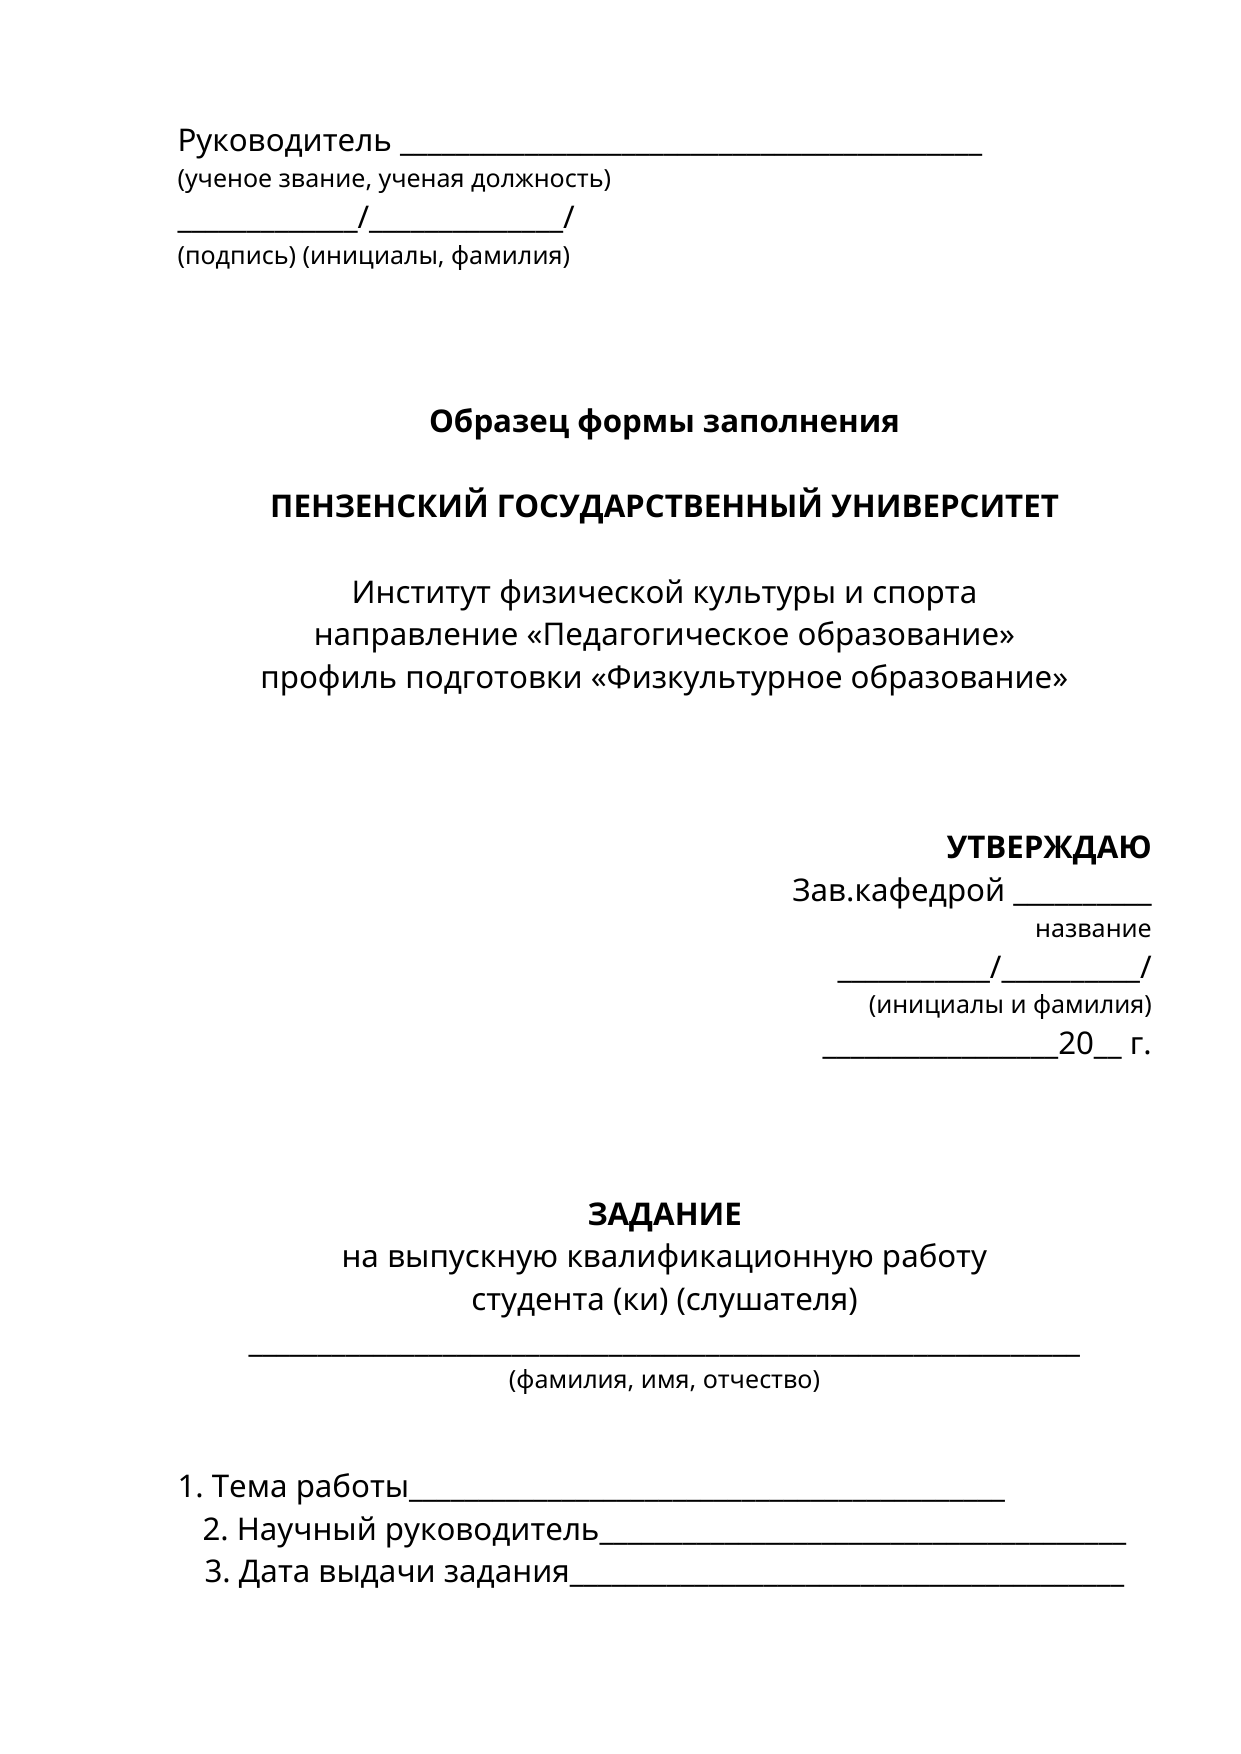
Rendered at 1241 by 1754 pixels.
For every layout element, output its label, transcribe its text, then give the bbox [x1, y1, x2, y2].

text (инициалы и фамилия) [177, 987, 1152, 1021]
text _________________20__ г. [177, 1021, 1152, 1064]
text на выпускную квалификационную работу [177, 1234, 1152, 1277]
text направление «Педагогическое образование» [177, 612, 1152, 655]
text название [177, 911, 1152, 944]
text _____________/______________/ [177, 195, 1152, 237]
text ___________/__________/ [177, 944, 1152, 987]
text 2. Научный руководитель______________________________________ [177, 1507, 1152, 1549]
text ЗАДАНИЕ [177, 1192, 1152, 1234]
text Руководитель __________________________________________ [177, 118, 1152, 161]
text УТВЕРЖДАЮ [177, 825, 1152, 868]
text студента (ки) (слушателя) [177, 1277, 1152, 1319]
text ПЕНЗЕНСКИЙ ГОСУДАРСТВЕННЫЙ УНИВЕРСИТЕТ [177, 484, 1152, 527]
text (фамилия, имя, отчество) [177, 1362, 1152, 1396]
text Зав.кафедрой __________ [177, 868, 1152, 911]
text Образец формы заполнения [177, 399, 1152, 442]
text (подпись) (инициалы, фамилия) [177, 237, 1152, 271]
text профиль подготовки «Физкультурное образование» [177, 655, 1152, 697]
text Институт физической культуры и спорта [177, 570, 1152, 612]
text ____________________________________________________________ [177, 1319, 1152, 1362]
text 1. Тема работы___________________________________________ [177, 1464, 1152, 1507]
text 3. Дата выдачи задания________________________________________ [177, 1549, 1152, 1592]
text (ученое звание, ученая должность) [177, 161, 1152, 195]
